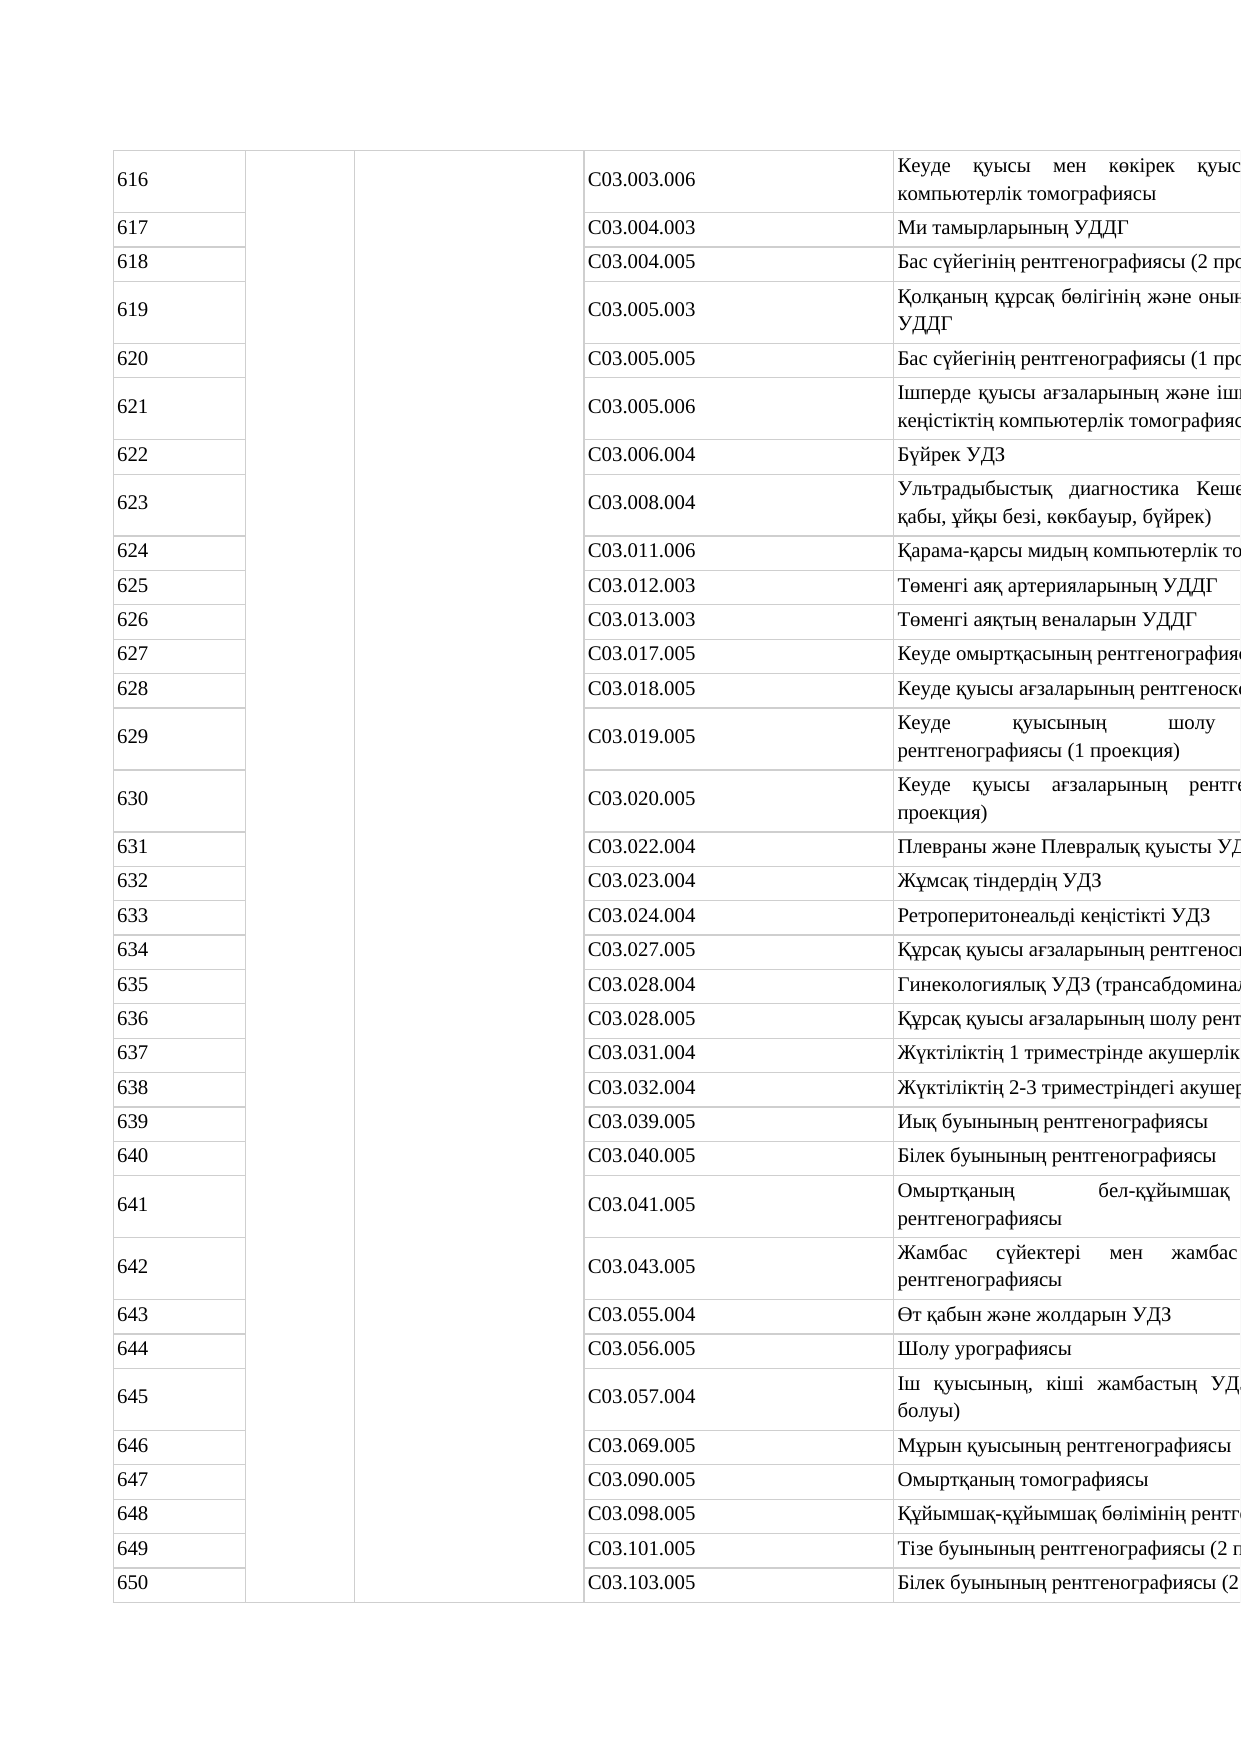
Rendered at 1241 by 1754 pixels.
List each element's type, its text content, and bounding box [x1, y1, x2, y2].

table_cell C03.031.004 [585, 1039, 893, 1072]
table_cell Тізе буынының рентгенографиясы (2 проекция) [894, 1534, 1240, 1567]
table_cell C03.008.004 [585, 475, 893, 535]
table_cell Төменгі аяқ артерияларының УДДГ [894, 571, 1240, 604]
table_cell 640 [114, 1142, 245, 1175]
table_cell Омыртқаның бел-құйымшақ бөлігінің рентгенографиясы [894, 1176, 1240, 1237]
table_cell Жүктіліктің 1 триместрінде акушерлік УДЗ [894, 1039, 1240, 1072]
table_cell Құйымшақ-құйымшақ бөлімінің рентгенографиясы [894, 1500, 1240, 1533]
table_cell Бас сүйегінің рентгенографиясы (1 проекция) [894, 344, 1240, 377]
table_cell Кеуде қуысы ағзаларының рентгенографиясы (2 проекция) [894, 771, 1240, 831]
table_cell C03.041.005 [585, 1176, 893, 1237]
table_cell 645 [114, 1369, 245, 1430]
table_cell Өт қабын және жолдарын УДЗ [894, 1300, 1240, 1333]
table_cell 618 [114, 248, 245, 281]
table_cell C03.090.005 [585, 1465, 893, 1498]
table_cell Иық буынының рентгенографиясы [894, 1108, 1240, 1141]
table_cell C03.004.003 [585, 213, 893, 246]
table_cell 617 [114, 213, 245, 246]
table_cell 644 [114, 1335, 245, 1368]
table_cell Кеуде қуысы мен көкірек қуысы ағзаларының компьютерлік томографиясы [894, 151, 1240, 212]
table_cell C03.032.004 [585, 1073, 893, 1106]
table_cell 634 [114, 936, 245, 969]
table_cell Төменгі аяқтың веналарын УДДГ [894, 605, 1240, 638]
table_cell 637 [114, 1039, 245, 1072]
table_cell C03.056.005 [585, 1335, 893, 1368]
table_cell 635 [114, 970, 245, 1003]
table_cell 642 [114, 1238, 245, 1299]
table_cell Кеуде қуысы ағзаларының рентгеноскопиясы [894, 674, 1240, 707]
table_cell 632 [114, 867, 245, 900]
table_cell 616 [114, 151, 245, 212]
table_cell C03.024.004 [585, 901, 893, 934]
table_cell Ми тамырларының УДДГ [894, 213, 1240, 246]
table_cell C03.012.003 [585, 571, 893, 604]
table_cell C03.005.005 [585, 344, 893, 377]
table_cell C03.043.005 [585, 1238, 893, 1299]
table_cell 631 [114, 833, 245, 866]
table_cell C03.005.006 [585, 378, 893, 439]
table_cell C03.055.004 [585, 1300, 893, 1333]
table_cell 646 [114, 1431, 245, 1464]
table_cell 643 [114, 1300, 245, 1333]
table_cell C03.017.005 [585, 640, 893, 673]
table_cell Кеуде қуысының шолу ағзаларының рентгенографиясы (1 проекция) [894, 709, 1240, 769]
table_cell Мұрын қуысының рентгенографиясы [894, 1431, 1240, 1464]
table_cell Бас сүйегінің рентгенографиясы (2 проекция) [894, 248, 1240, 281]
table_cell 628 [114, 674, 245, 707]
table_cell C03.028.004 [585, 970, 893, 1003]
table_cell C03.019.005 [585, 709, 893, 769]
table_cell C03.005.003 [585, 282, 893, 343]
table_cell 649 [114, 1534, 245, 1567]
table_cell Омыртқаның томографиясы [894, 1465, 1240, 1498]
table_cell Іш қуысының, кіші жамбастың УДЗ (сұйықтықтың болуы) [894, 1369, 1240, 1430]
table_cell C03.101.005 [585, 1534, 893, 1567]
table_cell 627 [114, 640, 245, 673]
table_cell C03.006.004 [585, 440, 893, 473]
table_cell C03.057.004 [585, 1369, 893, 1430]
table_cell 647 [114, 1465, 245, 1498]
table_cell C03.028.005 [585, 1004, 893, 1037]
table_cell 633 [114, 901, 245, 934]
table_cell 621 [114, 378, 245, 439]
table_cell C03.018.005 [585, 674, 893, 707]
table_cell Білек буынының рентгенографиясы [894, 1142, 1240, 1175]
table_cell C03.069.005 [585, 1431, 893, 1464]
table_cell 624 [114, 537, 245, 570]
table_cell C03.022.004 [585, 833, 893, 866]
table_cell C03.013.003 [585, 605, 893, 638]
table_cell C03.011.006 [585, 537, 893, 570]
table_cell Құрсақ қуысы ағзаларының рентгеноскопиясы [894, 936, 1240, 969]
table_cell 648 [114, 1500, 245, 1533]
table_cell C03.103.005 [585, 1569, 893, 1602]
table_cell 639 [114, 1108, 245, 1141]
table_cell Жамбас сүйектері мен жамбас буындарының рентгенографиясы [894, 1238, 1240, 1299]
table_cell Бүйрек УДЗ [894, 440, 1240, 473]
table_cell 626 [114, 605, 245, 638]
table_cell C03.039.005 [585, 1108, 893, 1141]
table_cell 620 [114, 344, 245, 377]
table_cell Плевраны және Плевралық қуысты УДЗ [894, 833, 1240, 866]
table_cell Ультрадыбыстық диагностика Кешенді (бауыр, өт қабы, ұйқы безі, көкбауыр, бүйрек) [894, 475, 1240, 535]
table_cell C03.020.005 [585, 771, 893, 831]
table_cell 636 [114, 1004, 245, 1037]
table_cell Білек буынының рентгенографиясы (2 проекция) [894, 1569, 1240, 1602]
table_cell 641 [114, 1176, 245, 1237]
table_cell 638 [114, 1073, 245, 1106]
table_cell 629 [114, 709, 245, 769]
table_cell 623 [114, 475, 245, 535]
table_cell 619 [114, 282, 245, 343]
table_cell 630 [114, 771, 245, 831]
table_cell 625 [114, 571, 245, 604]
table_cell C03.027.005 [585, 936, 893, 969]
table_cell C03.004.005 [585, 248, 893, 281]
table_cell Кеуде омыртқасының рентгенографиясы [894, 640, 1240, 673]
table_cell 650 [114, 1569, 245, 1602]
table_cell Ішперде қуысы ағзаларының және ішперде артындағы кеңістіктің компьютерлік томографиясы [894, 378, 1240, 439]
table_cell Қолқаның құрсақ бөлігінің және оның тармақтарының УДДГ [894, 282, 1240, 343]
table_cell Гинекологиялық УДЗ (трансабдоминальді) [894, 970, 1240, 1003]
table_cell C03.003.006 [585, 151, 893, 212]
table_cell 622 [114, 440, 245, 473]
table_cell Құрсақ қуысы ағзаларының шолу рентгенографиясы [894, 1004, 1240, 1037]
table_cell C03.098.005 [585, 1500, 893, 1533]
table_cell Жүктіліктің 2-3 триместріндегі акушерлік УДЗ [894, 1073, 1240, 1106]
table_cell C03.023.004 [585, 867, 893, 900]
table_cell Жұмсақ тіндердің УДЗ [894, 867, 1240, 900]
table_cell C03.040.005 [585, 1142, 893, 1175]
table_cell Қарама-қарсы мидың компьютерлік томографиясы [894, 537, 1240, 570]
table_cell Ретроперитонеальді кеңістікті УДЗ [894, 901, 1240, 934]
table_cell Шолу урографиясы [894, 1335, 1240, 1368]
